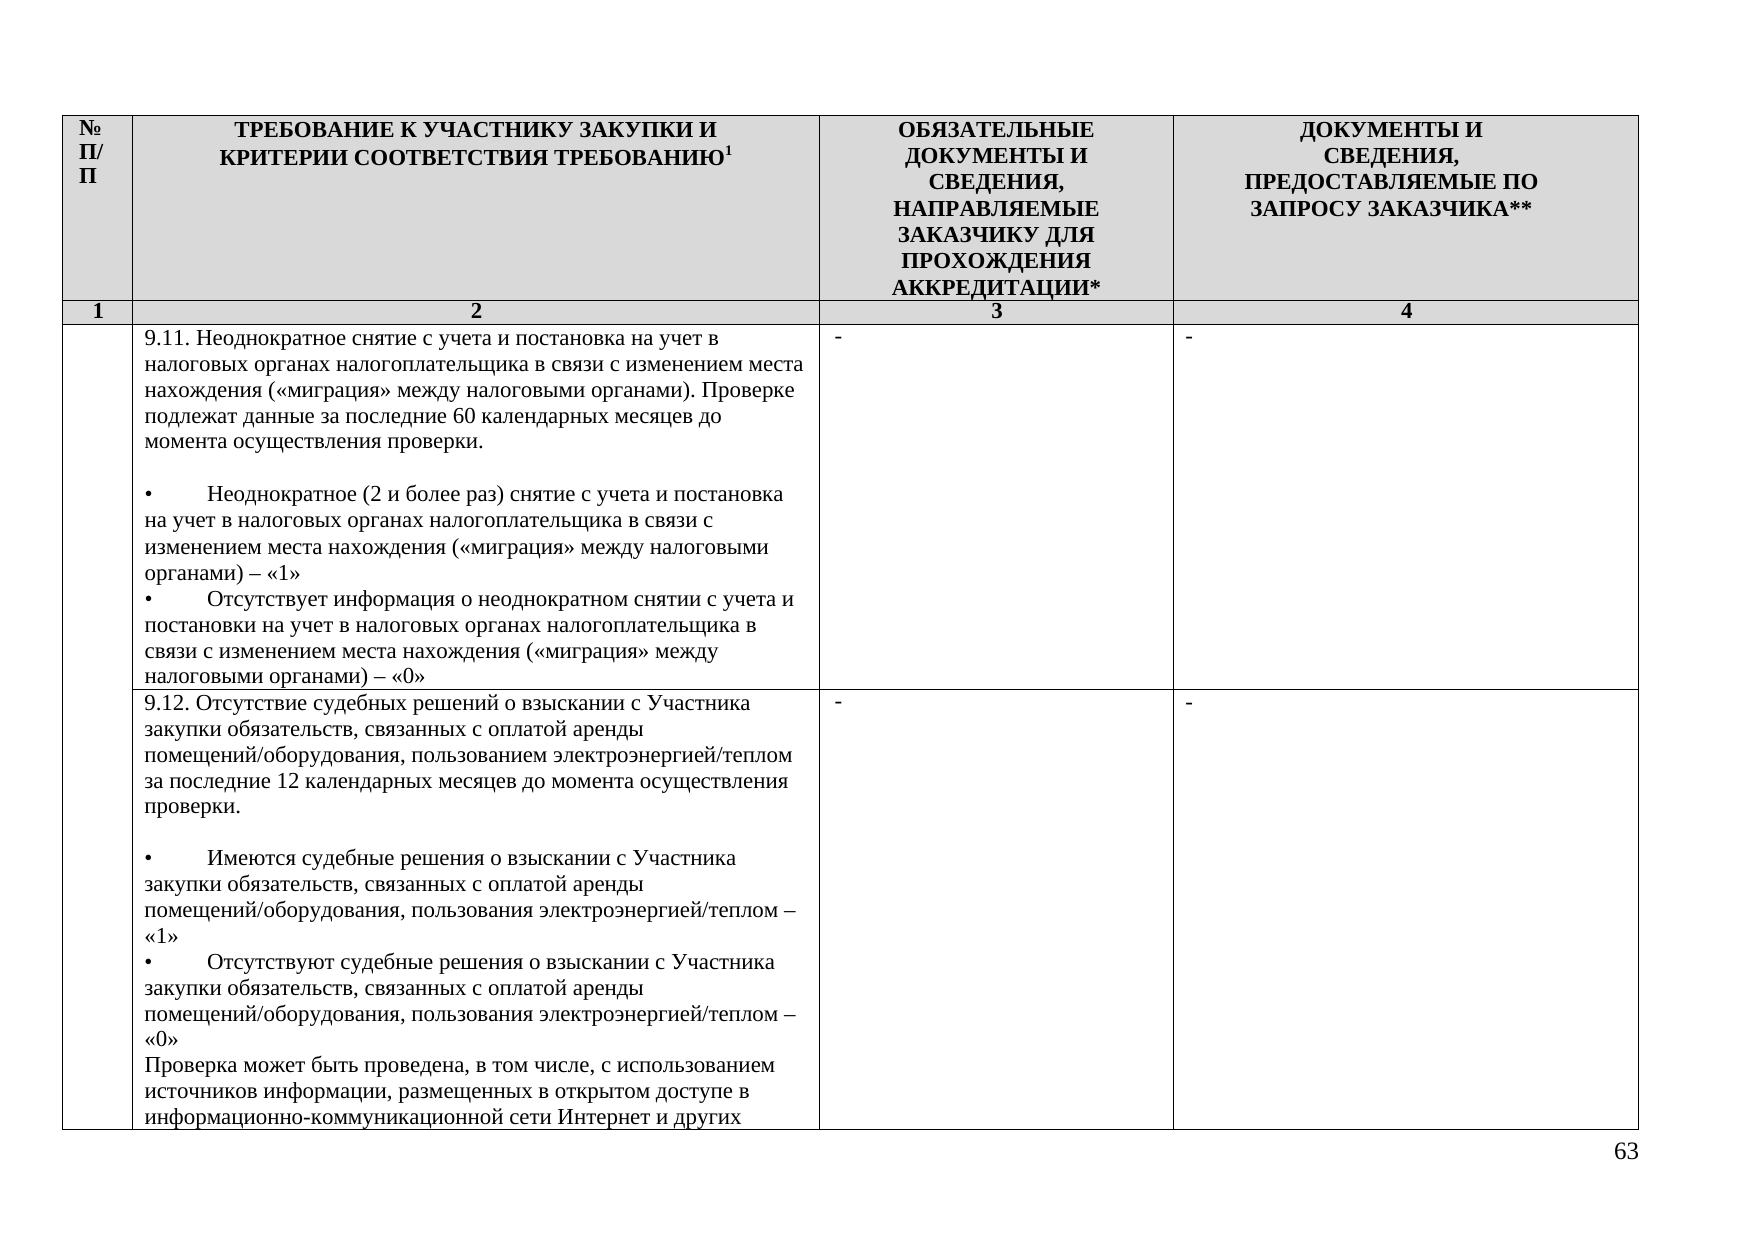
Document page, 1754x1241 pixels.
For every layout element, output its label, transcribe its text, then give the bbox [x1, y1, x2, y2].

table_cell - [820, 690, 1173, 1129]
table_cell 1 [63, 301, 132, 324]
table_cell - [820, 325, 1173, 689]
table_cell 4 [1174, 301, 1638, 324]
table_header ТРЕБОВАНИЕ К УЧАСТНИКУ ЗАКУПКИ И КРИТЕРИИ СООТВЕТСТВИЯ ТРЕБОВАНИЮ1 [133, 116, 819, 300]
table_header ДОКУМЕНТЫ И СВЕДЕНИЯ, ПРЕДОСТАВЛЯЕМЫЕ ПО ЗАПРОСУ ЗАКАЗЧИКА** [1174, 116, 1638, 300]
table_cell - [1174, 690, 1638, 1129]
table_header ОБЯЗАТЕЛЬНЫЕ ДОКУМЕНТЫ И СВЕДЕНИЯ, НАПРАВЛЯЕМЫЕ ЗАКАЗЧИКУ ДЛЯ ПРОХОЖДЕНИЯ АККРЕДИТАЦИИ* [820, 116, 1173, 300]
table_header № П/П [63, 116, 132, 300]
table_cell - [1174, 325, 1638, 689]
table_cell 9.11. Неоднократное снятие с учета и постановка на учет в налоговых органах налогоплательщика в связи с изменением места нахождения («миграция» между налоговыми органами). Проверке подлежат данные за последние 60 календарных месяцев до момента осуществления проверки. • Неоднократное (2 и более раз) снятие с учета и постановка на учет в налоговых органах налогоплательщика в связи с изменением места нахождения («миграция» между налоговыми органами) – «1» • Отсутствует информация о неоднократном снятии с учета и постановки на учет в налоговых органах налогоплательщика в связи с изменением места нахождения («миграция» между налоговыми органами) – «0» [133, 325, 819, 689]
table_cell 2 [133, 301, 819, 324]
table_cell 3 [820, 301, 1173, 324]
